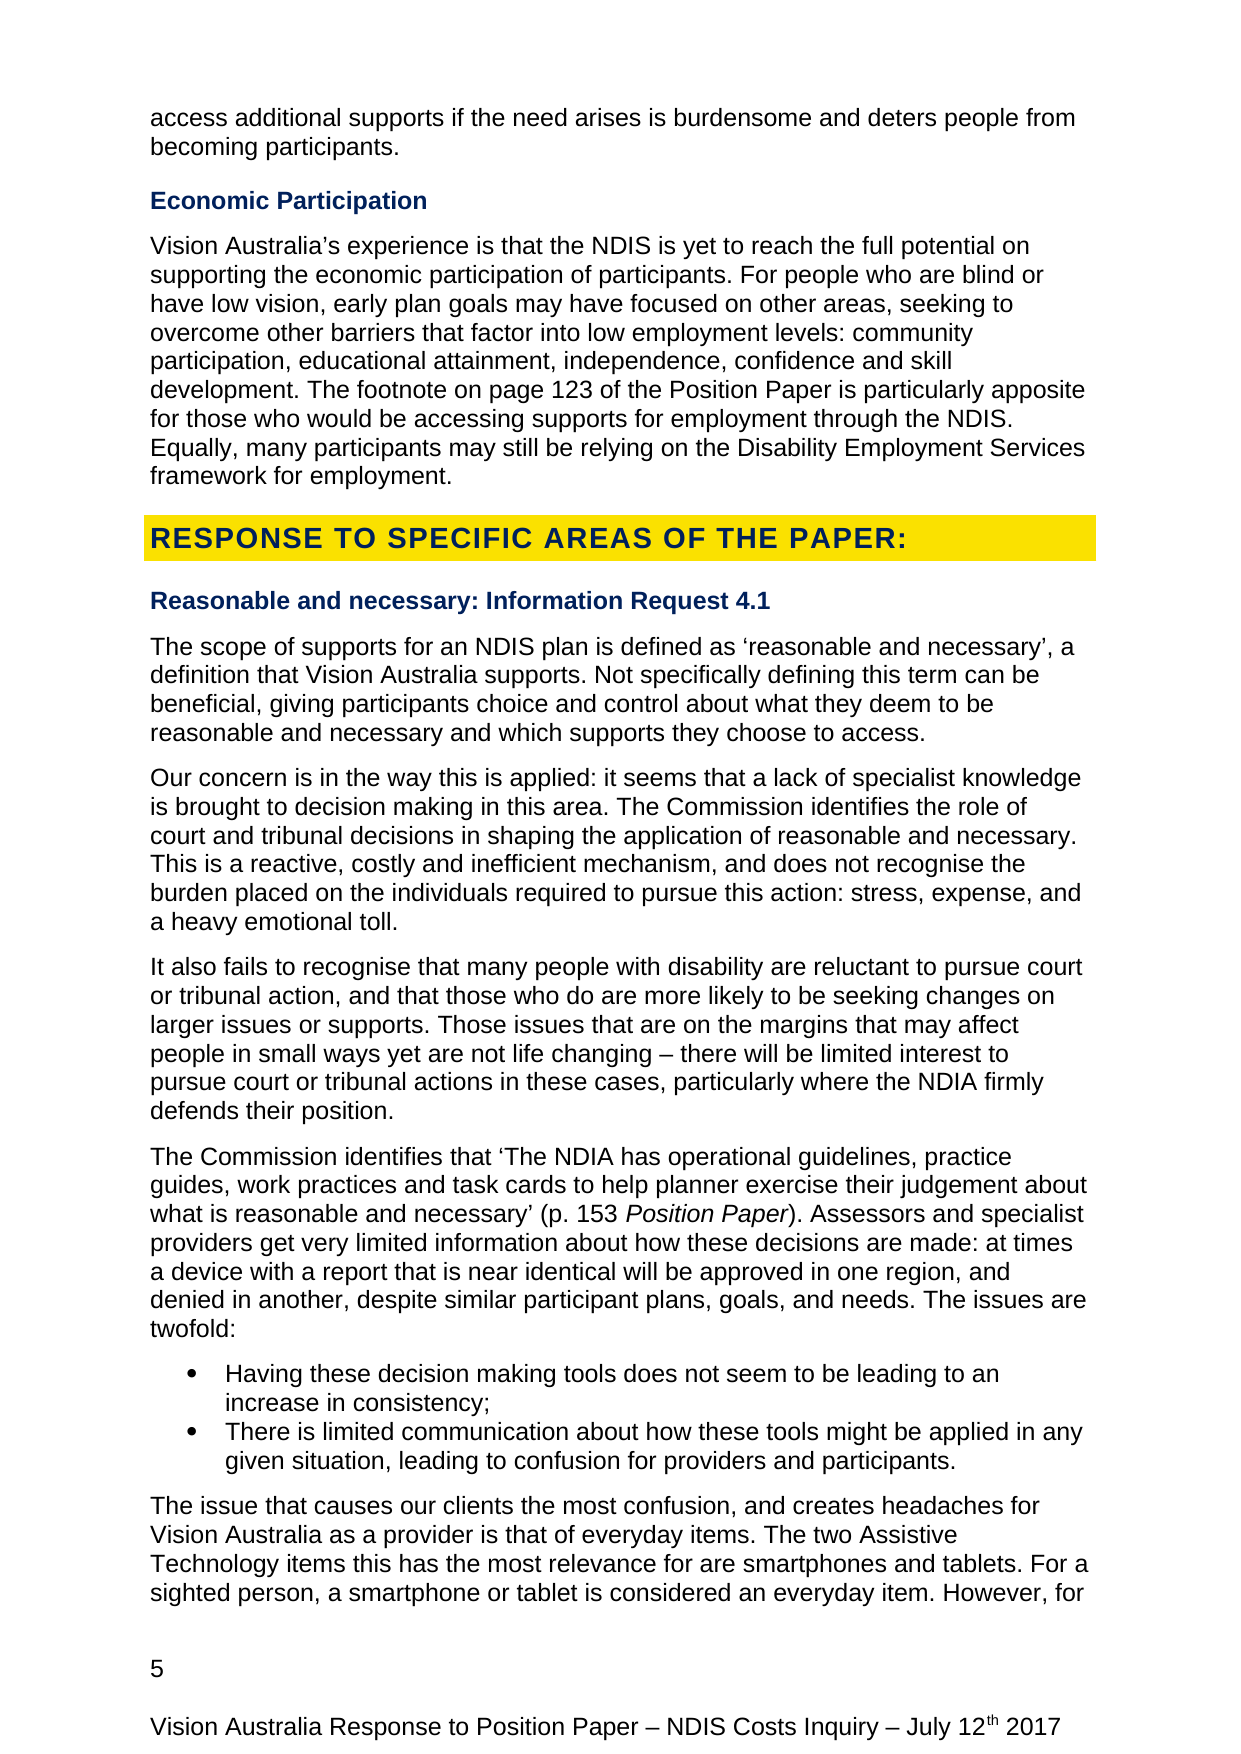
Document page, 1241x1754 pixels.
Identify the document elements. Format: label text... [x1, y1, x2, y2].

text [150, 103, 1090, 161]
list There is limited communication about how these tools might be applied in any given situation, leading to confusion for providers and participants. [187, 1417, 1090, 1475]
subtitle Economic Participation [150, 186, 1090, 215]
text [150, 1491, 1090, 1606]
list Having these decision making tools does not seem to be leading to an increase in consistency; [187, 1359, 1090, 1417]
text It also fails to recognise that many people with disability are reluctant to pursue court or tribunal action, and that those who do are more likely to be seeking changes on larger issues or supports. Those issues that are on the margins that may affect people in small ways yet are not life changing – there will be limited interest to pursue court or tribunal actions in these cases, particularly where the NDIA firmly defends their position. [150, 952, 1090, 1125]
text Vision Australia’s experience is that the NDIS is yet to reach the full potential on supporting the economic participation of participants. For people who are blind or have low vision, early plan goals may have focused on other areas, seeking to overcome other barriers that factor into low employment levels: community participation, educational attainment, independence, confidence and skill development. The footnote on page 123 of the Position Paper is particularly apposite for those who would be accessing supports for employment through the NDIS. Equally, many participants may still be relying on the Disability Employment Services framework for employment. [150, 231, 1090, 490]
text Our concern is in the way this is applied: it seems that a lack of specialist knowledge is brought to decision making in this area. The Commission identifies the role of court and tribunal decisions in shaping the application of reasonable and necessary. This is a reactive, costly and inefficient mechanism, and does not recognise the burden placed on the individuals required to pursue this action: stress, expense, and a heavy emotional toll. [150, 763, 1090, 936]
text The Commission identifies that ‘The NDIA has operational guidelines, practice guides, work practices and task cards to help planner exercise their judgement about what is reasonable and necessary’ (p. 153 Position Paper). Assessors and specialist providers get very limited information about how these decisions are made: at times a device with a report that is near identical will be approved in one region, and denied in another, despite similar participant plans, goals, and needs. The issues are twofold: [150, 1142, 1090, 1343]
text The scope of supports for an NDIS plan is defined as ‘reasonable and necessary’, a definition that Vision Australia supports. Not specifically defining this term can be beneficial, giving participants choice and control about what they deem to be reasonable and necessary and which supports they choose to access. [150, 632, 1090, 747]
subtitle Response to specific areas of the Paper: [150, 521, 1090, 555]
subtitle Reasonable and necessary: Information Request 4.1 [150, 586, 1090, 615]
